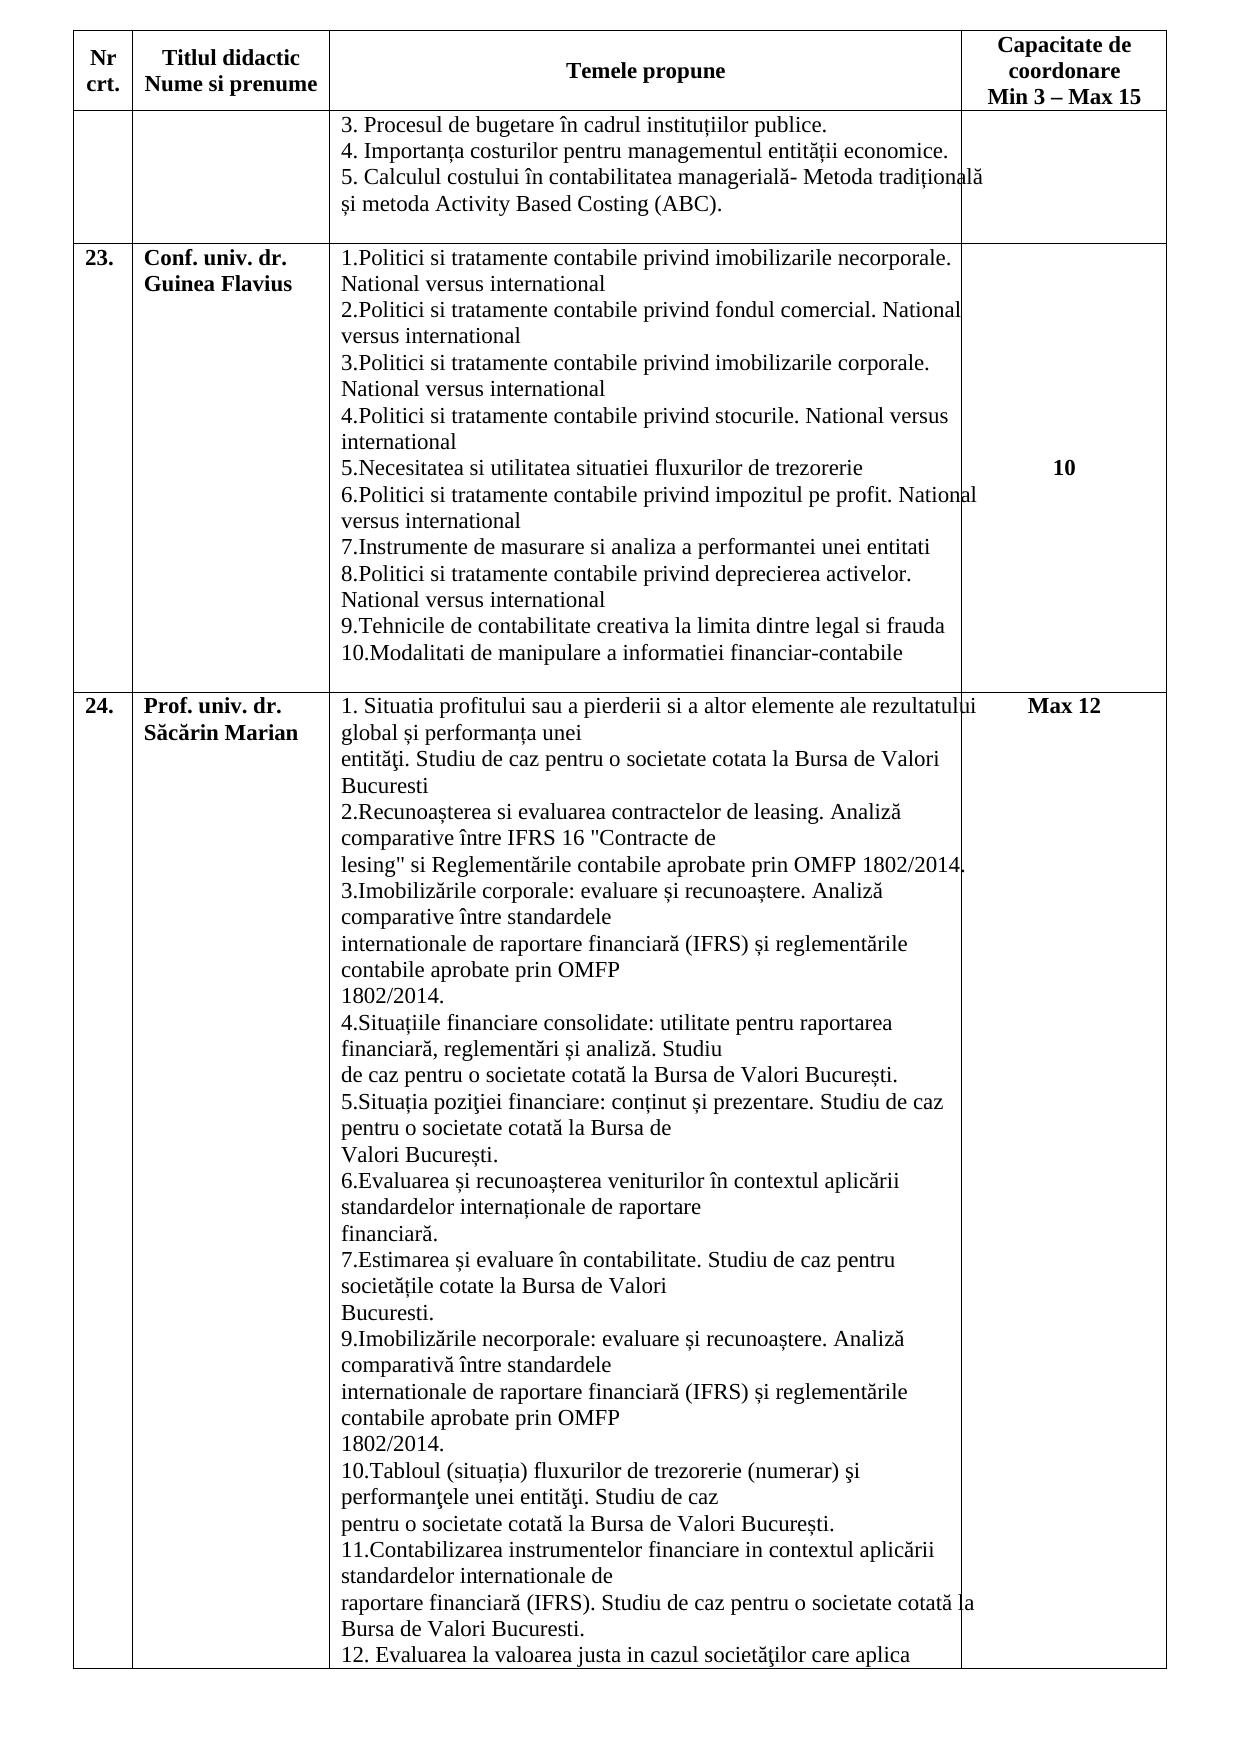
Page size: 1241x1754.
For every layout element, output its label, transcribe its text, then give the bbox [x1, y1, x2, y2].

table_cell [330, 693, 961, 1668]
table_cell 1. Politici si tratamente contabile privind imobilizarile necorporale. National versus international 2. Politici si tratamente contabile privind fondul comercial. National versus international 3. Politici si tratamente contabile privind imobilizarile corporale. National versus international 4. Politici si tratamente contabile privind stocurile. National versus international 5. Necesitatea si utilitatea situatiei fluxurilor de trezorerie 6. Politici si tratamente contabile privind impozitul pe profit. National versus international 7. Instrumente de masurare si analiza a performantei unei entitati 8. Politici si tratamente contabile privind deprecierea activelor. National versus international 9. Tehnicile de contabilitate creativa la limita dintre legal si frauda 10.Modalitati de manipulare a informatiei financiar-contabile [330, 244, 961, 692]
table_cell 5 [962, 111, 1166, 242]
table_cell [330, 111, 961, 242]
table_cell Max 12 [962, 693, 1166, 1668]
table_header Capacitate de coordonare Min 3 – Max 15 [962, 31, 1166, 110]
table_header Titlul didactic Nume si prenume [133, 31, 329, 110]
table_header Temele propune [330, 31, 961, 110]
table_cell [133, 693, 329, 1668]
table_cell [74, 693, 132, 1668]
table_cell Conf. univ. dr. Guinea Flavius [133, 244, 329, 692]
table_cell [133, 111, 329, 242]
table_cell [74, 111, 132, 242]
table_cell 10 [962, 244, 1166, 692]
table_header Nr crt. [74, 31, 132, 110]
table_cell [74, 244, 132, 692]
